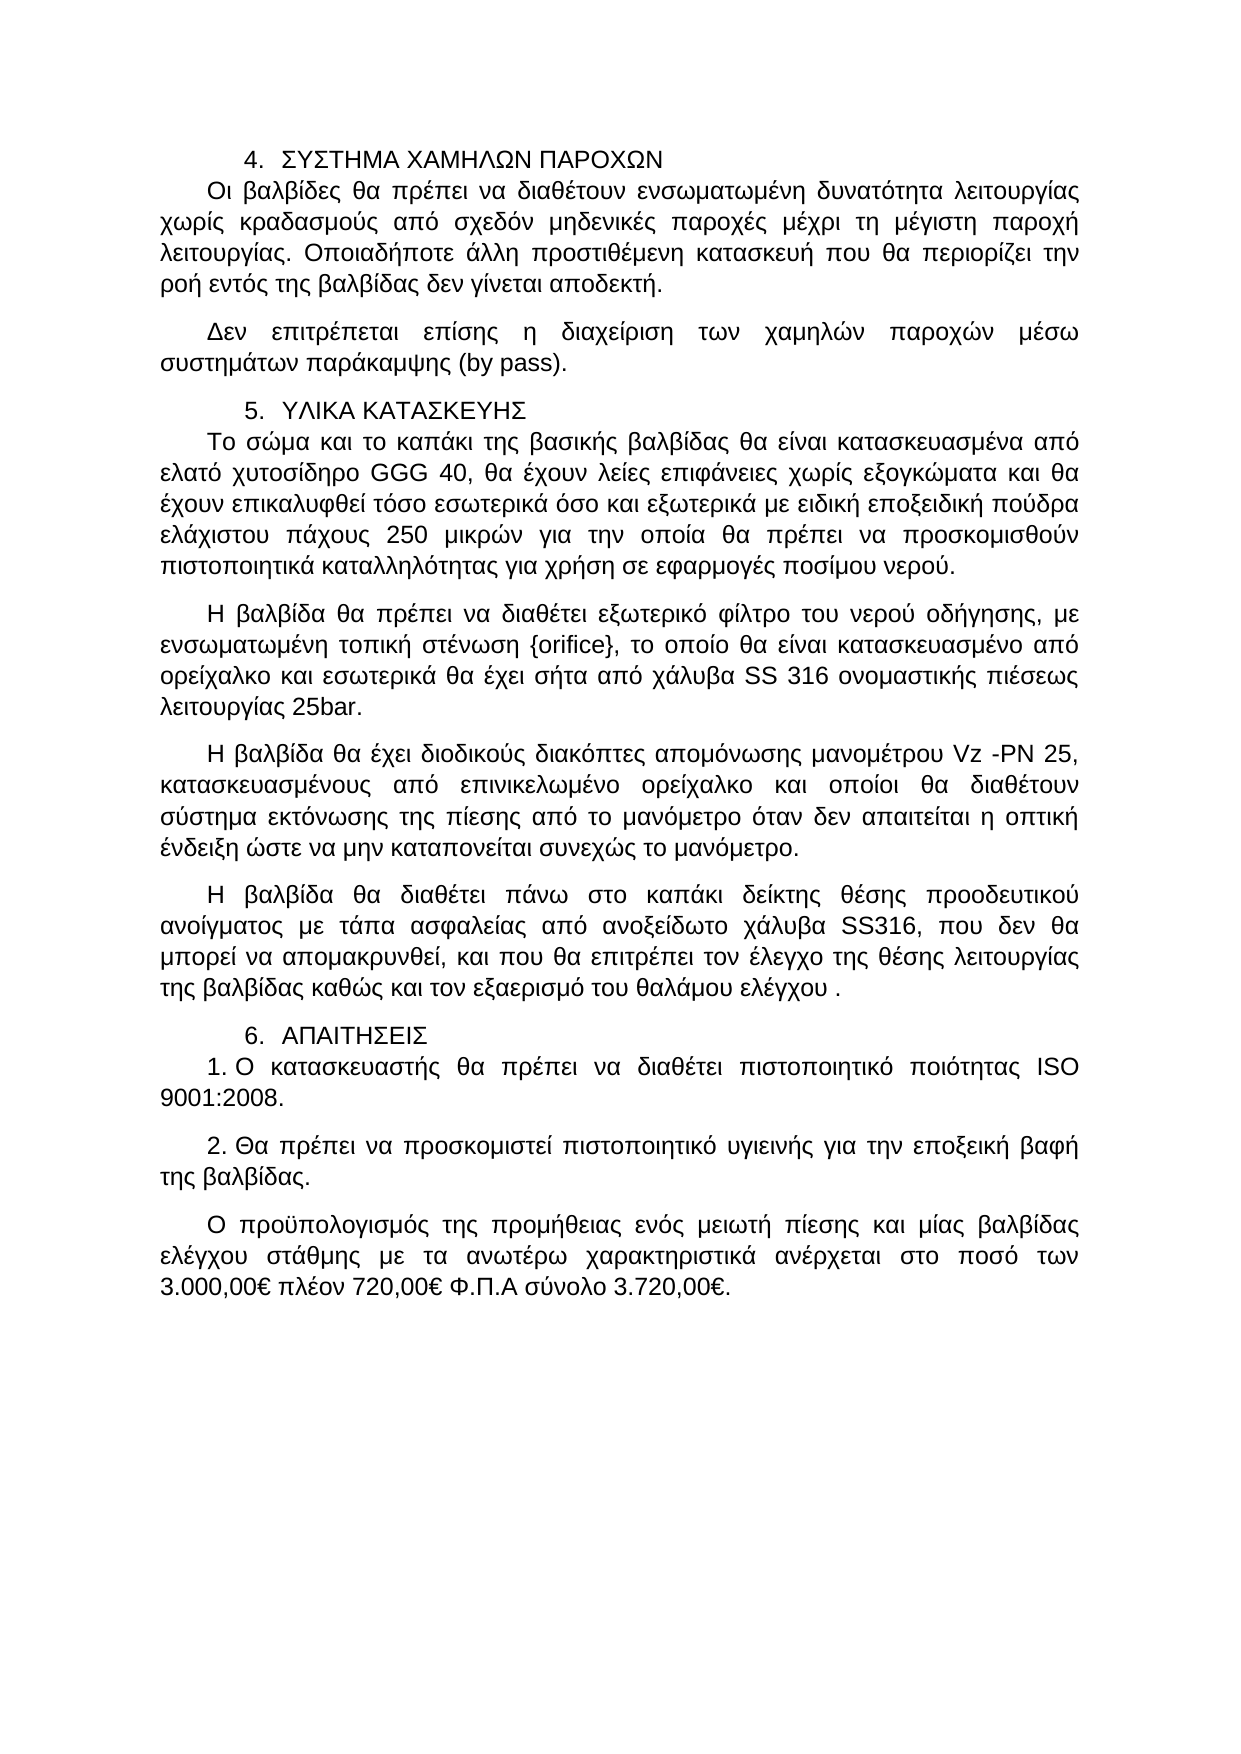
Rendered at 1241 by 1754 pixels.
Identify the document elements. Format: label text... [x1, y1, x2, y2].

text Δεν επιτρέπεται επίσης η διαχείριση των χαμηλών παροχών μέσω συστημάτων παράκαμψης (by pass). [160, 317, 1080, 377]
text 1. Ο κατασκευαστής θα πρέπει να διαθέτει πιστοποιητικό ποιότητας ISO 9001:2008. [160, 1052, 1080, 1112]
text Ο προϋπολογισμός της προμήθειας ενός μειωτή πίεσης και μίας βαλβίδας ελέγχου στάθμης με τα ανωτέρω χαρακτηριστικά ανέρχεται στο ποσό των 3.000,00€ πλέον 720,00€ Φ.Π.Α σύνολο 3.720,00€. [160, 1209, 1080, 1300]
text Η βαλβίδα θα διαθέτει πάνω στο καπάκι δείκτης θέσης προοδευτικού ανοίγματος με τάπα ασφαλείας από ανοξείδωτο χάλυβα SS316, που δεν θα μπορεί να απομακρυνθεί, και που θα επιτρέπει τον έλεγχο της θέσης λειτουργίας της βαλβίδας καθώς και τον εξαερισμό του θαλάμου ελέγχου . [160, 880, 1080, 1002]
text 2. Θα πρέπει να προσκομιστεί πιστοποιητικό υγιεινής για την εποξεική βαφή της βαλβίδας. [160, 1131, 1080, 1191]
text Η βαλβίδα θα έχει διοδικούς διακόπτες απομόνωσης μανομέτρου Vz -ΡΝ 25, κατασκευασμένους από επινικελωμένο ορείχαλκο και οποίοι θα διαθέτουν σύστημα εκτόνωσης της πίεσης από το μανόμετρο όταν δεν απαιτείται η οπτική ένδειξη ώστε να μην καταπονείται συνεχώς το μανόμετρο. [160, 739, 1080, 861]
list ΑΠΑΙΤΗΣΕΙΣ [244, 1021, 1080, 1050]
list ΣΥΣΤΗΜΑ ΧΑΜΗΛΩΝ ΠΑΡΟΧΩΝ [244, 145, 1080, 174]
text Η βαλβίδα θα πρέπει να διαθέτει εξωτερικό φίλτρο του νερού οδήγησης, με ενσωματωμένη τοπική στένωση {orifice}, το οποίο θα είναι κατασκευασμένο από ορείχαλκο και εσωτερικά θα έχει σήτα από χάλυβα SS 316 ονομαστικής πιέσεως λειτουργίας 25bar. [160, 598, 1080, 720]
text Οι βαλβίδες θα πρέπει να διαθέτουν ενσωματωμένη δυνατότητα λειτουργίας χωρίς κραδασμούς από σχεδόν μηδενικές παροχές μέχρι τη μέγιστη παροχή λειτουργίας. Οποιαδήποτε άλλη προστιθέμενη κατασκευή που θα περιορίζει την ροή εντός της βαλβίδας δεν γίνεται αποδεκτή. [160, 176, 1080, 298]
list ΥΛΙΚΑ ΚΑΤΑΣΚΕΥΗΣ [244, 396, 1080, 424]
text Το σώμα και το καπάκι της βασικής βαλβίδας θα είναι κατασκευασμένα από ελατό χυτοσίδηρο GGG 40, θα έχουν λείες επιφάνειες χωρίς εξογκώματα και θα έχουν επικαλυφθεί τόσο εσωτερικά όσο και εξωτερικά με ειδική εποξειδική πούδρα ελάχιστου πάχους 250 μικρών για την οποία θα πρέπει να προσκομισθούν πιστοποιητικά καταλληλότητας για χρήση σε εφαρμογές ποσίμου νερού. [160, 427, 1080, 579]
